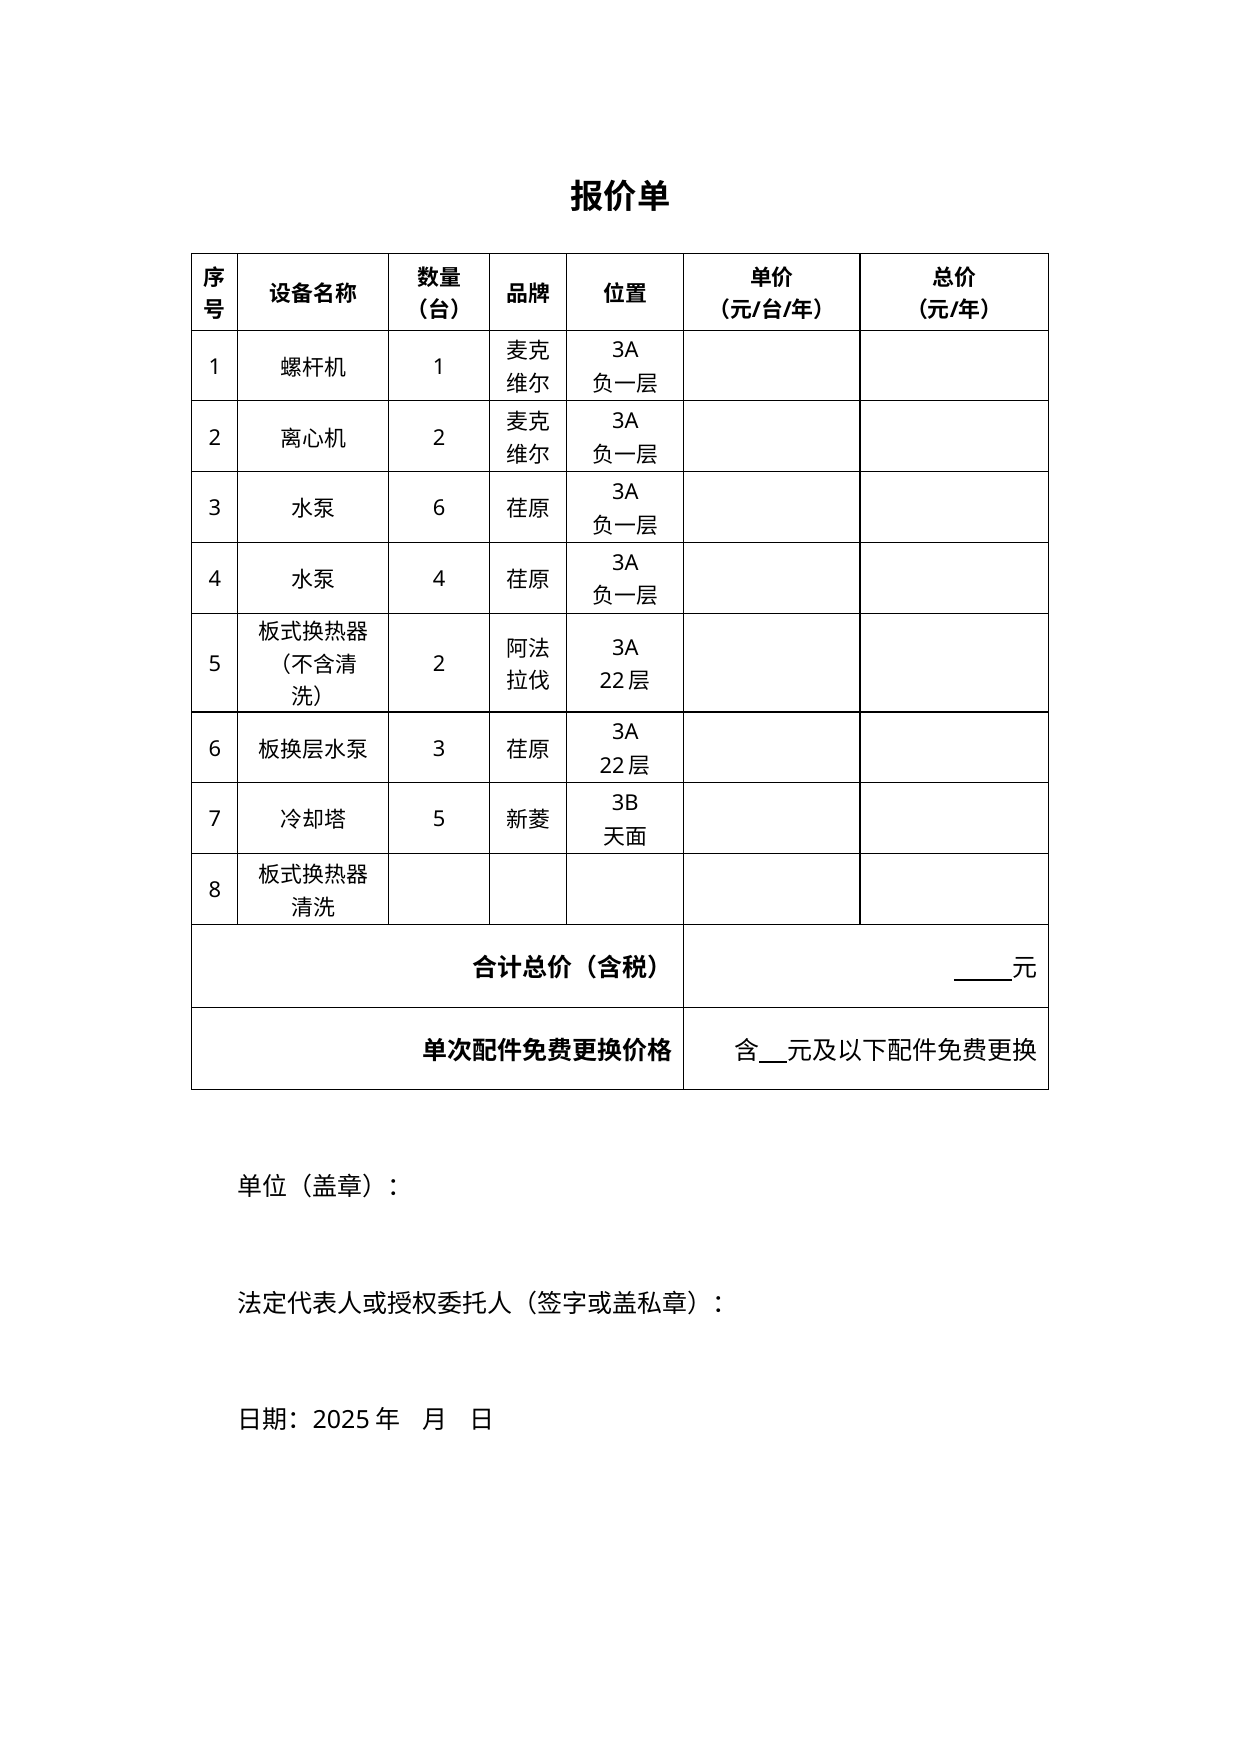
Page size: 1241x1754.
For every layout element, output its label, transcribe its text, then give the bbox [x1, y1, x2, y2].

table_cell 合计总价（含税） [192, 925, 683, 1007]
table_cell 阿法 拉伐 [490, 614, 566, 711]
table_cell 2 [389, 401, 489, 471]
table_cell 3 [389, 713, 489, 782]
table_cell 荏原 [490, 713, 566, 782]
table_cell [861, 713, 1048, 782]
table_cell 板式换热器清洗 [238, 854, 388, 924]
table_cell 3A 负一层 [567, 331, 683, 400]
table_cell [861, 401, 1048, 471]
table_header 总价 （元/年） [861, 254, 1048, 329]
table_cell [684, 783, 859, 853]
table_header 品牌 [490, 254, 566, 329]
table_cell 5 [192, 614, 237, 711]
table_cell [684, 713, 859, 782]
table_cell 元 [684, 925, 1048, 1007]
table_cell 5 [389, 783, 489, 853]
table_cell 水泵 [238, 543, 388, 613]
table_cell 7 [192, 783, 237, 853]
table_cell 1 [192, 331, 237, 400]
table_cell 3 [192, 472, 237, 542]
table_cell 离心机 [238, 401, 388, 471]
table_cell [684, 331, 859, 400]
table_cell 3A 负一层 [567, 472, 683, 542]
table_cell [861, 331, 1048, 400]
table_cell 单次配件免费更换价格 [192, 1008, 683, 1089]
table_cell [861, 614, 1048, 711]
table_header 位置 [567, 254, 683, 329]
table_cell [861, 854, 1048, 924]
table_cell [684, 401, 859, 471]
table_cell [861, 543, 1048, 613]
table_cell 3B 天面 [567, 783, 683, 853]
table_cell 水泵 [238, 472, 388, 542]
table_cell 1 [389, 331, 489, 400]
table_cell [684, 472, 859, 542]
table_cell 板换层水泵 [238, 713, 388, 782]
table_cell 荏原 [490, 543, 566, 613]
table_cell 3A 22层 [567, 614, 683, 711]
table_cell 4 [389, 543, 489, 613]
table_header 序 号 [192, 254, 237, 329]
table_cell [861, 783, 1048, 853]
text 法定代表人或授权委托人（签字或盖私章）： [187, 1265, 1053, 1324]
table_cell 3A 负一层 [567, 543, 683, 613]
table_cell [684, 854, 859, 924]
table_cell 6 [389, 472, 489, 542]
text 日期：2025年 月 日 [187, 1382, 1053, 1440]
table_header 数量 （台） [389, 254, 489, 329]
text 报价单 [187, 162, 1053, 220]
table_cell 2 [389, 614, 489, 711]
table_cell 螺杆机 [238, 331, 388, 400]
text 单位（盖章）： [187, 1149, 1053, 1207]
table_cell 2 [192, 401, 237, 471]
table_cell [684, 614, 859, 711]
table_cell [490, 854, 566, 924]
table_cell [861, 472, 1048, 542]
table_cell 8 [192, 854, 237, 924]
table_cell 新菱 [490, 783, 566, 853]
table_cell [389, 854, 489, 924]
table_cell 3A 22层 [567, 713, 683, 782]
table_cell 6 [192, 713, 237, 782]
table_cell 麦克 维尔 [490, 401, 566, 471]
table_cell 4 [192, 543, 237, 613]
table_cell 板式换热器（不含清洗） [238, 614, 388, 711]
table_cell [684, 543, 859, 613]
table_cell [567, 854, 683, 924]
table_cell 冷却塔 [238, 783, 388, 853]
table_cell 3A 负一层 [567, 401, 683, 471]
table_cell 麦克 维尔 [490, 331, 566, 400]
table_header 设备名称 [238, 254, 388, 329]
table_cell 含 元及以下配件免费更换 [684, 1008, 1048, 1089]
table_cell 荏原 [490, 472, 566, 542]
table_header 单价 （元/台/年） [684, 254, 859, 329]
